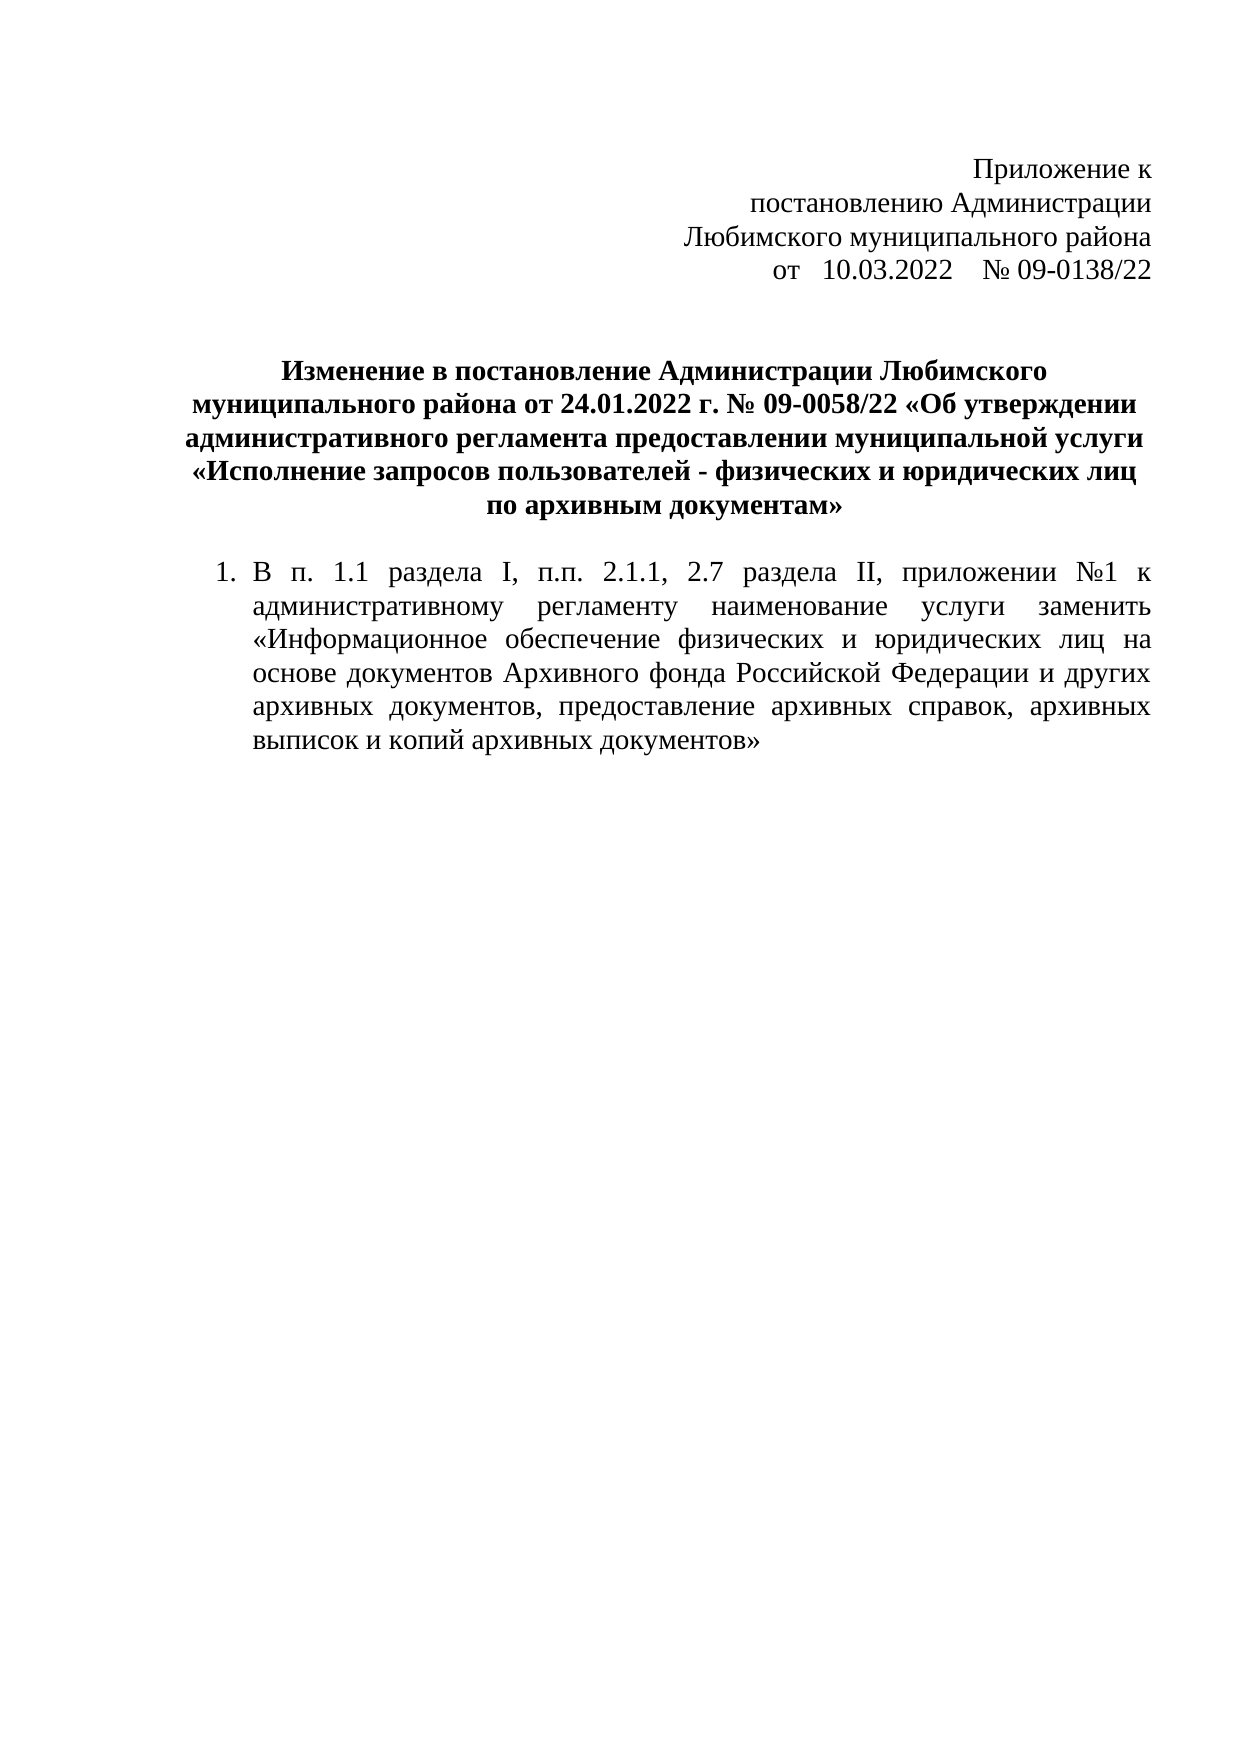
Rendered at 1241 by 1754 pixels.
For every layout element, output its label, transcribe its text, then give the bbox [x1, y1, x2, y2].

list В п. 1.1 раздела I, п.п. 2.1.1, 2.7 раздела II, приложении №1 к административному регламенту наименование услуги заменить «Информационное обеспечение физических и юридических лиц на основе документов Архивного фонда Российской Федерации и других архивных документов, предоставление архивных справок, архивных выписок и копий архивных документов» [215, 554, 1152, 755]
text Изменение в постановление Администрации Любимского муниципального района от 24.01.2022 г. № 09-0058/22 «Об утверждении административного регламента предоставлении муниципальной услуги «Исполнение запросов пользователей - физических и юридических лиц по архивным документам» [177, 353, 1152, 521]
text Приложение к [177, 152, 1152, 185]
text постановлению Администрации Любимского муниципального района от 10.03.2022 № 09-0138/22 [177, 185, 1152, 286]
